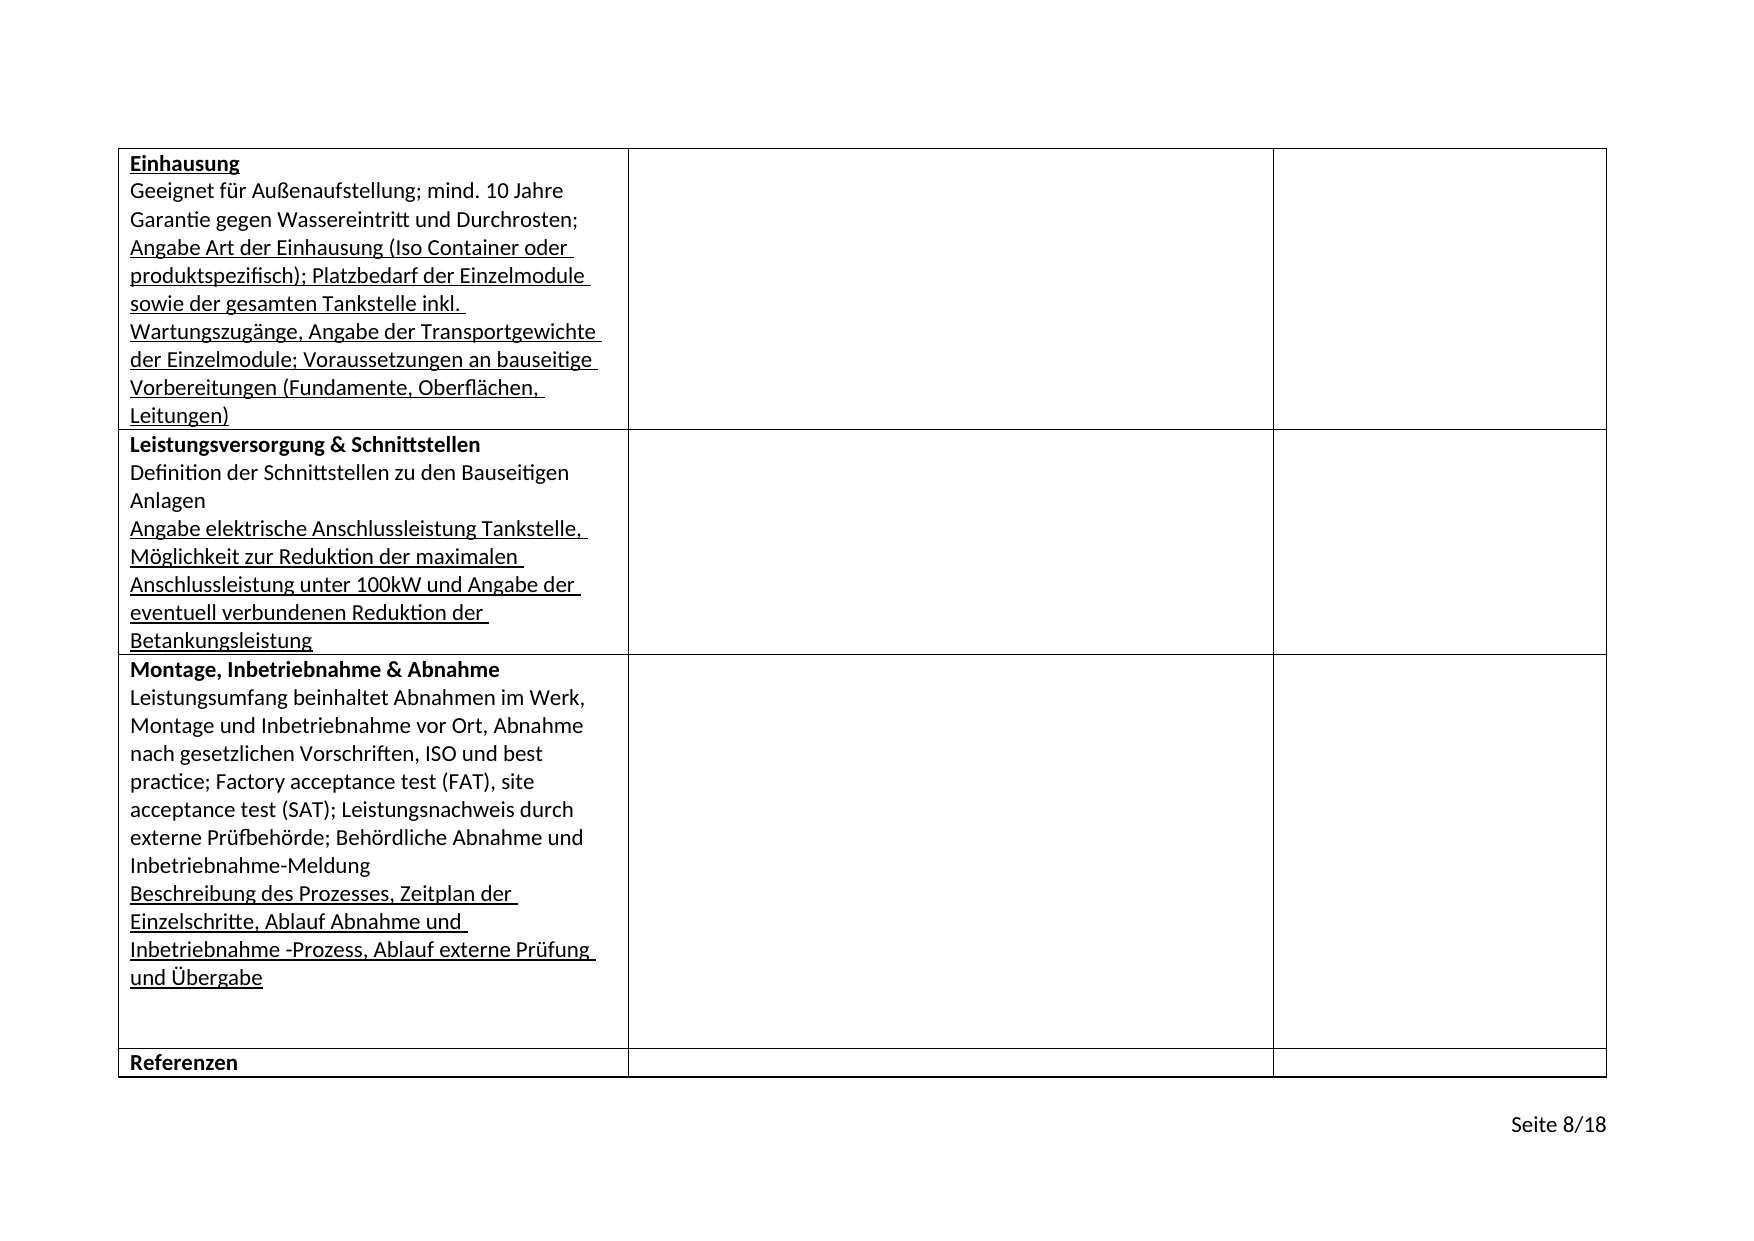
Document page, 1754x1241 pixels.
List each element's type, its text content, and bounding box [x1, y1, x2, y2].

table_cell [629, 1049, 1273, 1076]
table_cell [1274, 149, 1606, 429]
table_cell Leistungsversorgung & Schnittstellen Definition der Schnittstellen zu den Bauseitigen Anlagen Angabe elektrische Anschlussleistung Tankstelle, Möglichkeit zur Reduktion der maximalen Anschlussleistung unter 100kW und Angabe der eventuell verbundenen Reduktion der Betankungsleistung [119, 430, 628, 654]
table_cell [1274, 430, 1606, 654]
table_cell [629, 430, 1273, 654]
table_cell [1274, 655, 1606, 1047]
table_cell [629, 655, 1273, 1047]
table_cell [1274, 1049, 1606, 1076]
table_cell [119, 1049, 628, 1076]
table_cell [629, 149, 1273, 429]
table_cell Einhausung Geeignet für Außenaufstellung; mind. 10 Jahre Garantie gegen Wassereintritt und Durchrosten; Angabe Art der Einhausung (Iso Container oder produktspezifisch); Platzbedarf der Einzelmodule sowie der gesamten Tankstelle inkl. Wartungszugänge, Angabe der Transportgewichte der Einzelmodule; Voraussetzungen an bauseitige Vorbereitungen (Fundamente, Oberflächen, Leitungen) [119, 149, 628, 429]
table_cell Montage, Inbetriebnahme & Abnahme Leistungsumfang beinhaltet Abnahmen im Werk, Montage und Inbetriebnahme vor Ort, Abnahme nach gesetzlichen Vorschriften, ISO und best practice; Factory acceptance test (FAT), site acceptance test (SAT); Leistungsnachweis durch externe Prüfbehörde; Behördliche Abnahme und Inbetriebnahme-Meldung Beschreibung des Prozesses, Zeitplan der Einzelschritte, Ablauf Abnahme und Inbetriebnahme -Prozess, Ablauf externe Prüfung und Übergabe [119, 655, 628, 1047]
